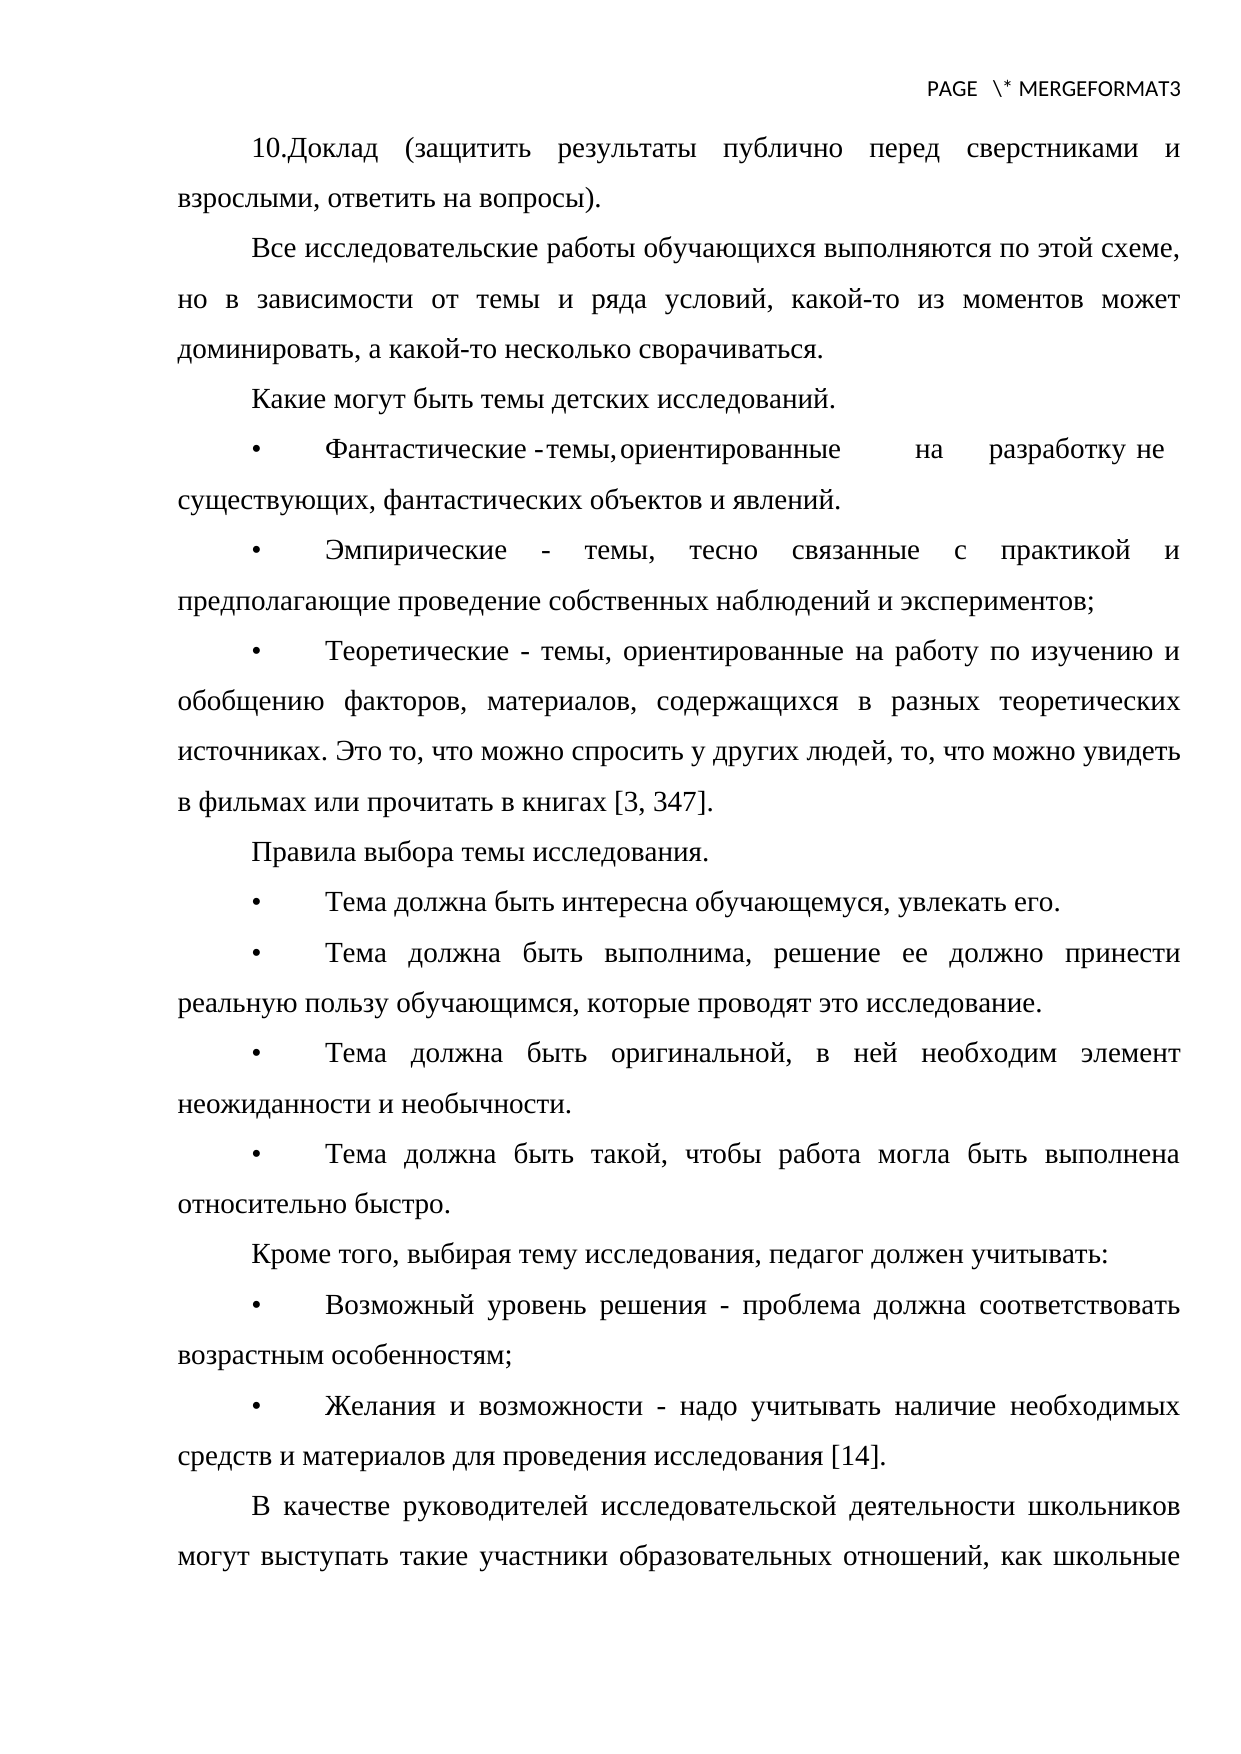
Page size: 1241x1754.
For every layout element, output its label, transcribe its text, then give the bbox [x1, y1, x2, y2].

text Все исследовательские работы обучающихся выполняются по этой схеме, но в зависимости от темы и ряда условий, какой-то из моментов может доминировать, а какой-то несколько сворачиваться. [177, 230, 1181, 364]
text Какие могут быть темы детских исследований. [177, 381, 1181, 415]
text Кроме того, выбирая тему исследования, педагог должен учитывать: [177, 1237, 1181, 1270]
text Правила выбора темы исследования. [177, 834, 1181, 868]
text • Желания и возможности - надо учитывать наличие необходимых средств и материалов для проведения исследования [14]. [177, 1388, 1181, 1471]
text • Тема должна быть интересна обучающемуся, увлекать его. [177, 884, 1181, 918]
text • Возможный уровень решения - проблема должна соответствовать возрастным особенностям; [177, 1287, 1181, 1371]
text • Тема должна быть выполнима, решение ее должно принести реальную пользу обучающимся, которые проводят это исследование. [177, 935, 1181, 1019]
text • Теоретические - темы, ориентированные на работу по изучению и обобщению факторов, материалов, содержащихся в разных теоретических источниках. Это то, что можно спросить у других людей, то, что можно увидеть в фильмах или прочитать в книгах [3, 347]. [177, 633, 1181, 817]
text • Тема должна быть такой, чтобы работа могла быть выполнена относительно быстро. [177, 1136, 1181, 1220]
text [177, 1488, 1181, 1572]
text • Тема должна быть оригинальной, в ней необходим элемент неожиданности и необычности. [177, 1035, 1181, 1119]
text • Фантастические - темы, ориентированные на разработку не существующих, фантастических объектов и явлений. [177, 432, 1181, 516]
text • Эмпирические - темы, тесно связанные с практикой и предполагающие проведение собственных наблюдений и экспериментов; [177, 532, 1181, 616]
text 10.Доклад (защитить результаты публично перед сверстниками и взрослыми, ответить на вопросы). [177, 130, 1181, 214]
